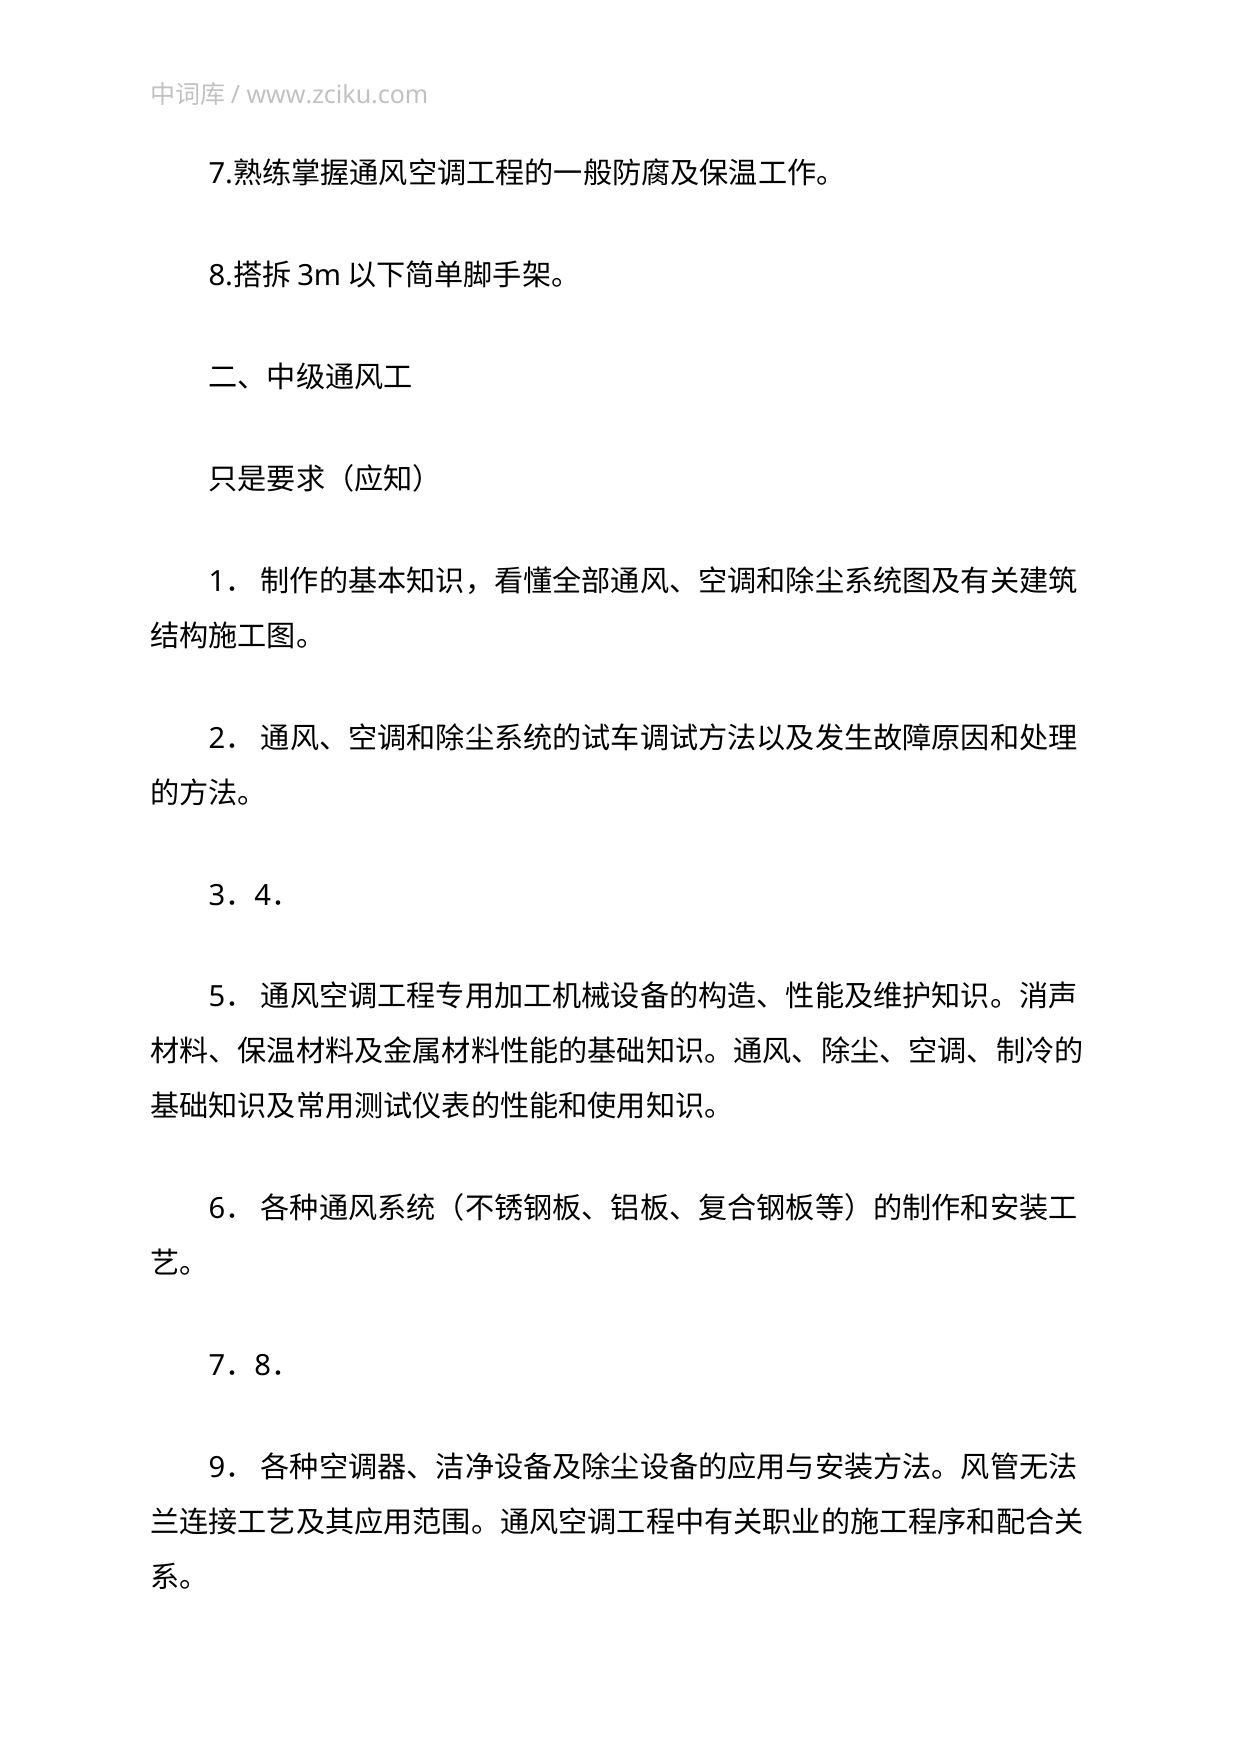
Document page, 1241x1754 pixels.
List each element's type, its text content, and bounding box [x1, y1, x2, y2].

text 7．8． [150, 1341, 1090, 1384]
text 6． 各种通风系统（不锈钢板、铝板、复合钢板等）的制作和安装工艺。 [150, 1185, 1090, 1282]
text 二、中级通风工 [150, 354, 1090, 396]
text 只是要求（应知） [150, 456, 1090, 498]
text 5． 通风空调工程专用加工机械设备的构造、性能及维护知识。消声材料、保温材料及金属材料性能的基础知识。通风、除尘、空调、制冷的基础知识及常用测试仪表的性能和使用知识。 [150, 973, 1090, 1125]
text 9． 各种空调器、洁净设备及除尘设备的应用与安装方法。风管无法兰连接工艺及其应用范围。通风空调工程中有关职业的施工程序和配合关系。 [150, 1443, 1090, 1596]
text 3．4． [150, 871, 1090, 913]
text 8.搭拆3m以下简单脚手架。 [150, 252, 1090, 294]
text 1． 制作的基本知识，看懂全部通风、空调和除尘系统图及有关建筑结构施工图。 [150, 557, 1090, 655]
text 7.熟练掌握通风空调工程的一般防腐及保温工作。 [150, 150, 1090, 192]
text 2． 通风、空调和除尘系统的试车调试方法以及发生故障原因和处理的方法。 [150, 714, 1090, 812]
